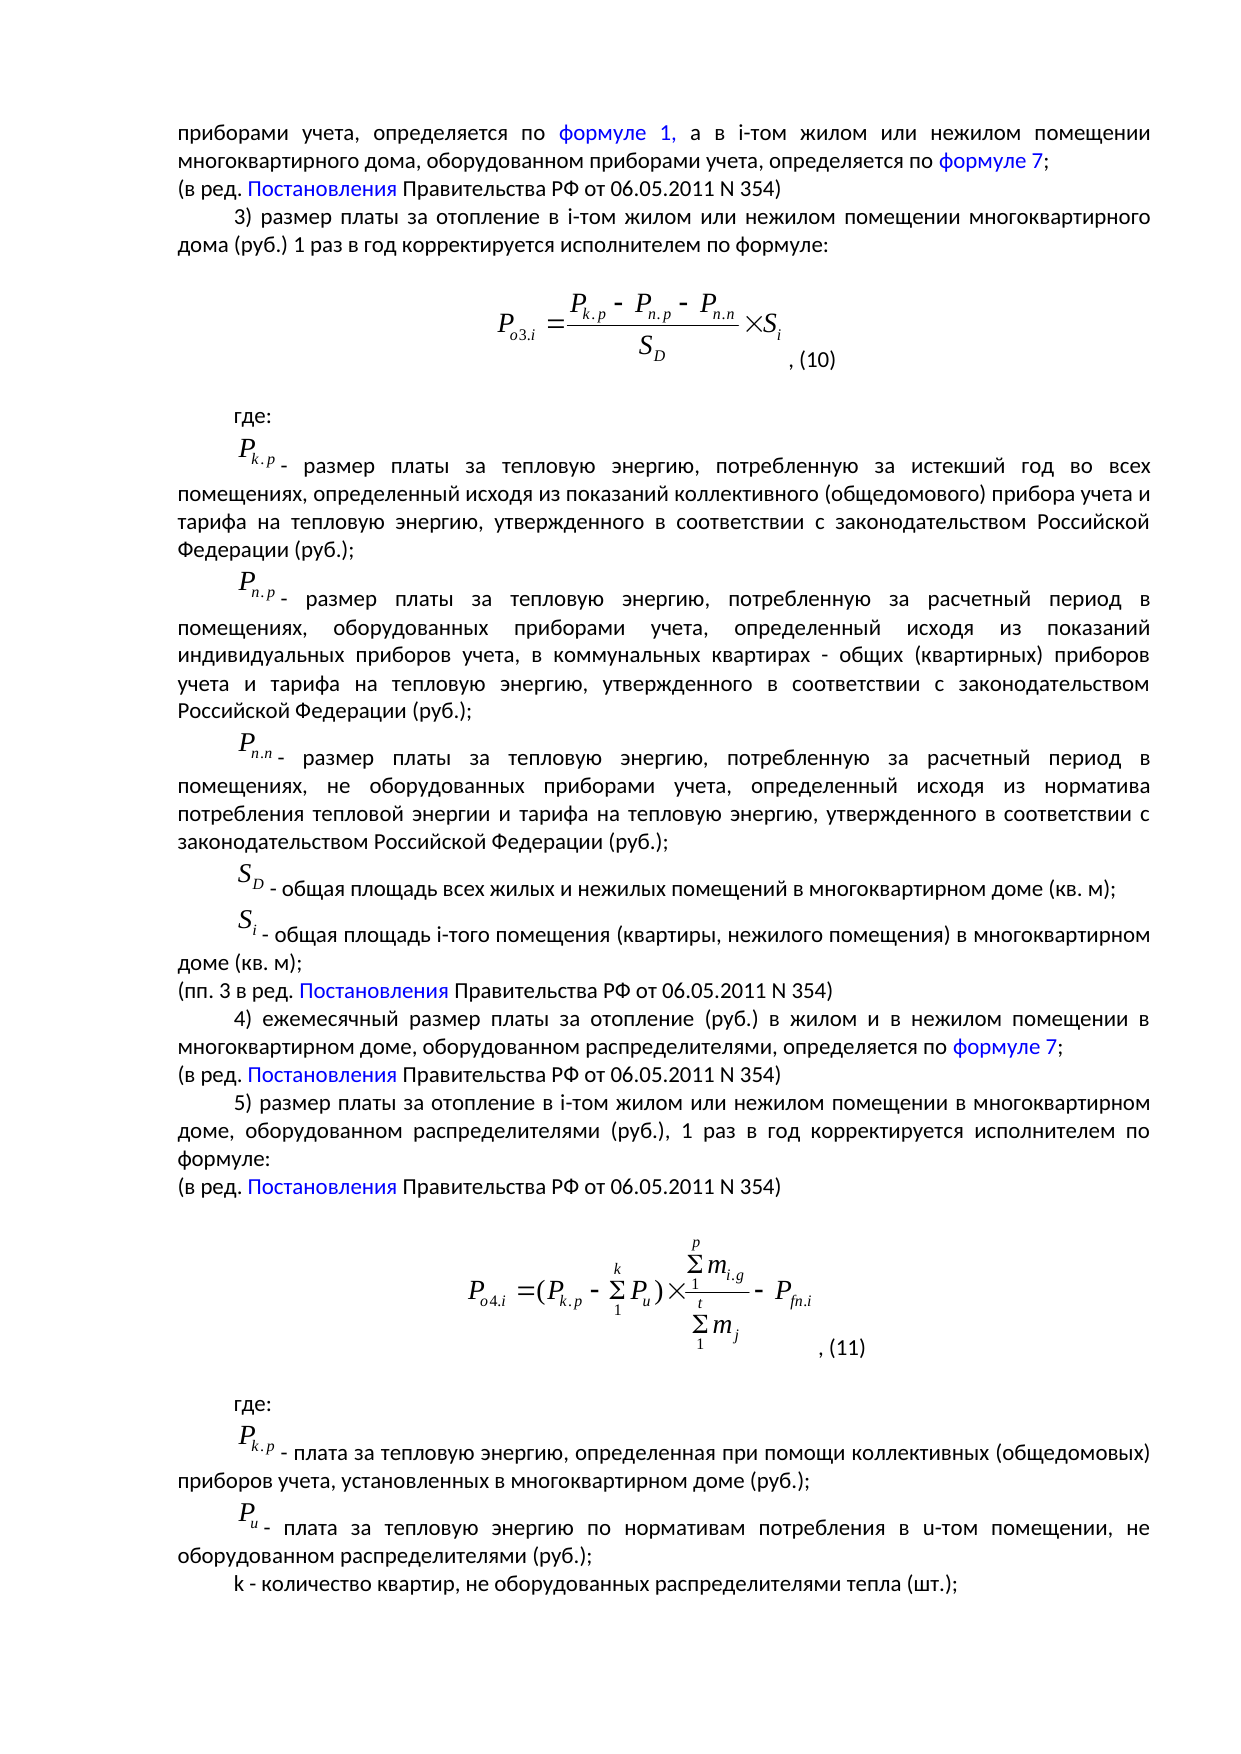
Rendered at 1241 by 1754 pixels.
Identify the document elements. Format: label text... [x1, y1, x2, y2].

text где: [177, 401, 1152, 429]
text (в ред. Постановления Правительства РФ от 06.05.2011 N 354) [177, 1172, 1152, 1200]
text - размер платы за тепловую энергию, потребленную за расчетный период в помещениях, не оборудованных приборами учета, определенный исходя из норматива потребления тепловой энергии и тарифа на тепловую энергию, утвержденного в соответствии с законодательством Российской Федерации (руб.); [177, 725, 1152, 855]
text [177, 118, 1152, 174]
text 3) размер платы за отопление в i-том жилом или нежилом помещении многоквартирного дома (руб.) 1 раз в год корректируется исполнителем по формуле: [177, 202, 1152, 258]
text - размер платы за тепловую энергию, потребленную за расчетный период в помещениях, оборудованных приборами учета, определенный исходя из показаний индивидуальных приборов учета, в коммунальных квартирах - общих (квартирных) приборов учета и тарифа на тепловую энергию, утвержденного в соответствии с законодательством Российской Федерации (руб.); [177, 563, 1152, 725]
text - плата за тепловую энергию по нормативам потребления в u-том помещении, не оборудованном распределителями (руб.); [177, 1494, 1152, 1569]
text - общая площадь всех жилых и нежилых помещений в многоквартирном доме (кв. м); [177, 855, 1152, 902]
text - общая площадь i-того помещения (квартиры, нежилого помещения) в многоквартирном доме (кв. м); [177, 902, 1152, 976]
text 4) ежемесячный размер платы за отопление (руб.) в жилом и в нежилом помещении в многоквартирном доме, оборудованном распределителями, определяется по формуле 7; [177, 1004, 1152, 1060]
text (пп. 3 в ред. Постановления Правительства РФ от 06.05.2011 N 354) [177, 976, 1152, 1004]
text - размер платы за тепловую энергию, потребленную за истекший год во всех помещениях, определенный исходя из показаний коллективного (общедомового) прибора учета и тарифа на тепловую энергию, утвержденного в соответствии с законодательством Российской Федерации (руб.); [177, 429, 1152, 563]
text , (10) [177, 286, 1152, 373]
text (в ред. Постановления Правительства РФ от 06.05.2011 N 354) [177, 1060, 1152, 1088]
text , (11) [177, 1228, 1152, 1361]
text (в ред. Постановления Правительства РФ от 06.05.2011 N 354) [177, 174, 1152, 202]
text где: [177, 1389, 1152, 1417]
text k - количество квартир, не оборудованных распределителями тепла (шт.); [177, 1569, 1152, 1597]
text - плата за тепловую энергию, определенная при помощи коллективных (общедомовых) приборов учета, установленных в многоквартирном доме (руб.); [177, 1417, 1152, 1494]
text 5) размер платы за отопление в i-том жилом или нежилом помещении в многоквартирном доме, оборудованном распределителями (руб.), 1 раз в год корректируется исполнителем по формуле: [177, 1088, 1152, 1172]
